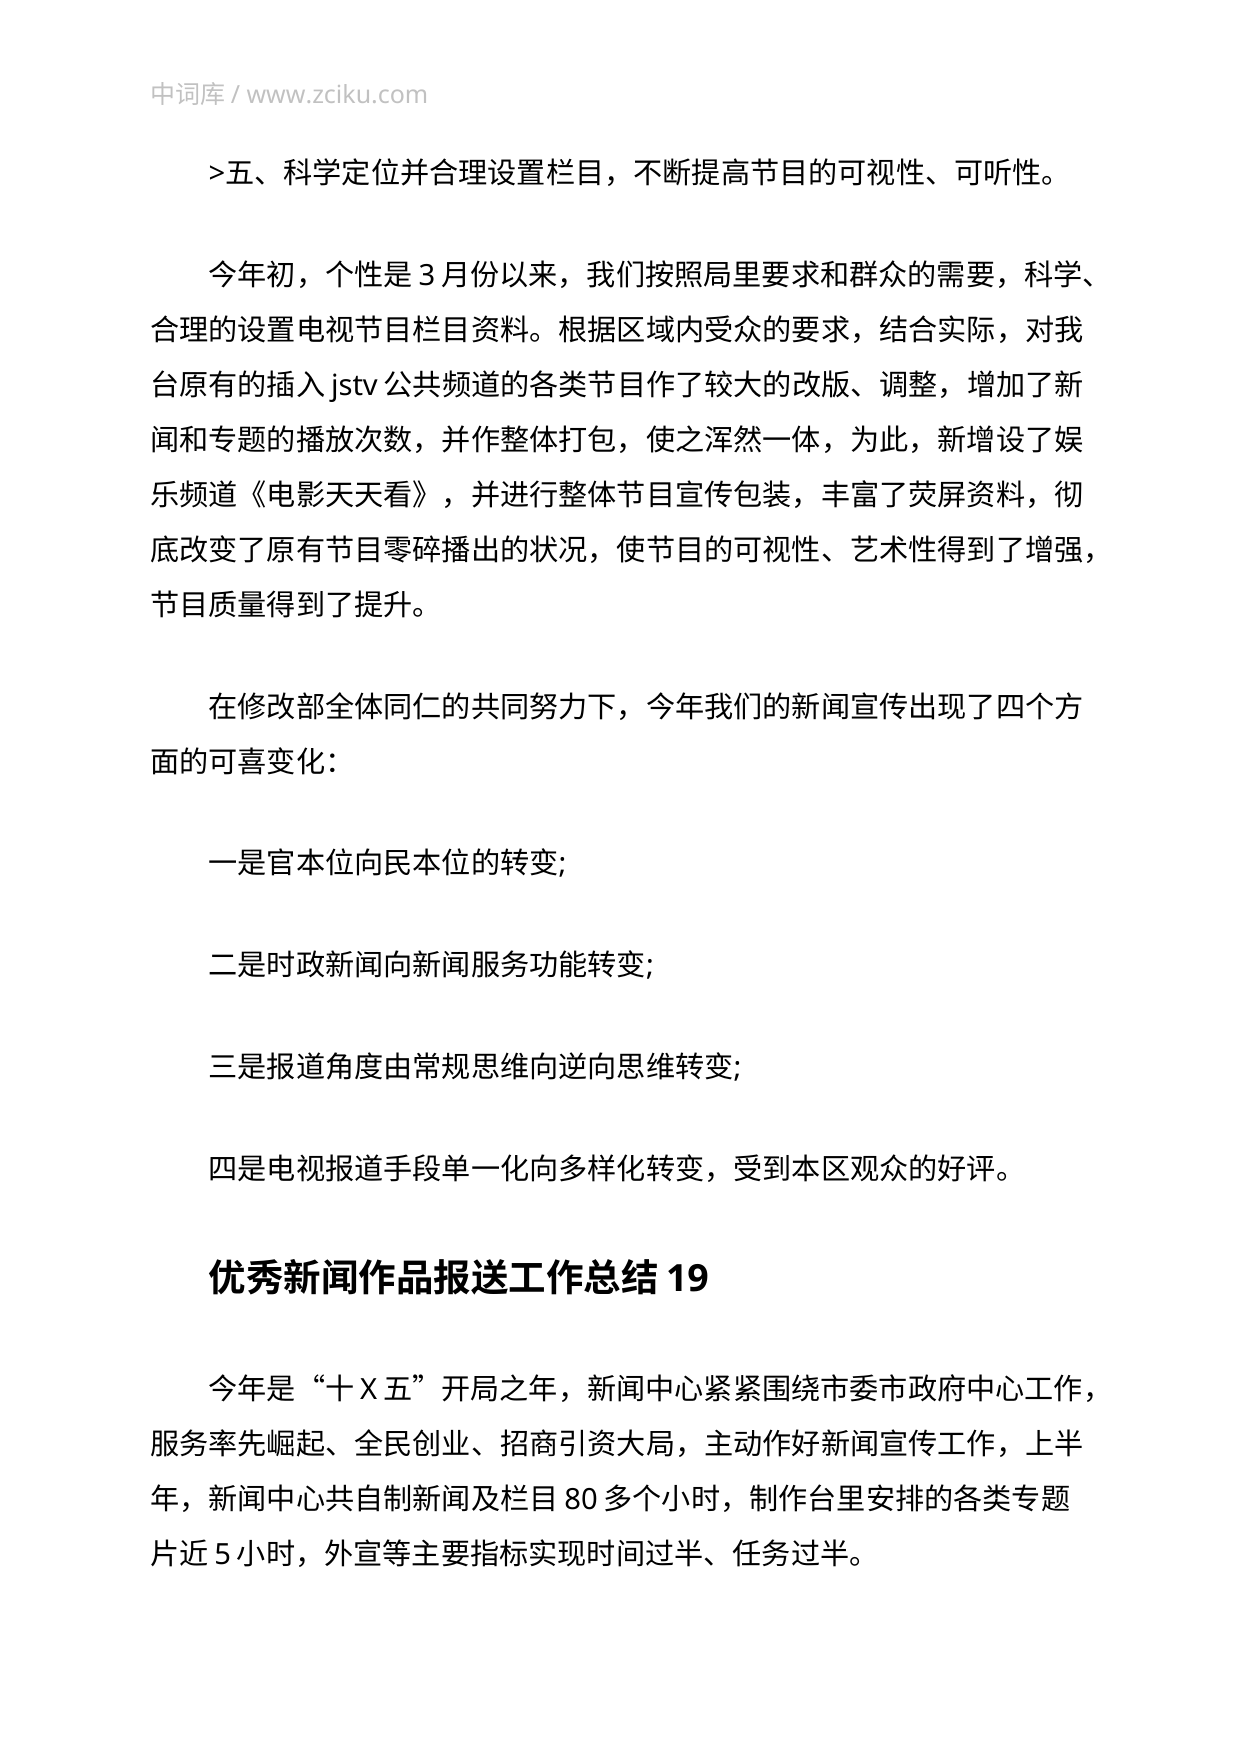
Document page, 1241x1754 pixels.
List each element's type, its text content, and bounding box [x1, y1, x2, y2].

text 一是官本位向民本位的转变; [150, 840, 1090, 882]
text 优秀新闻作品报送工作总结19 [150, 1248, 1090, 1302]
text 二是时政新闻向新闻服务功能转变; [150, 942, 1090, 984]
text 今年初，个性是3月份以来，我们按照局里要求和群众的需要，科学、合理的设置电视节目栏目资料。根据区域内受众的要求，结合实际，对我台原有的插入jstv公共频道的各类节目作了较大的改版、调整，增加了新闻和专题的播放次数，并作整体打包，使之浑然一体，为此，新增设了娱乐频道《电影天天看》，并进行整体节目宣传包装，丰富了荧屏资料，彻底改变了原有节目零碎播出的状况，使节目的可视性、艺术性得到了增强，节目质量得到了提升。 [150, 252, 1090, 624]
text 四是电视报道手段单一化向多样化转变，受到本区观众的好评。 [150, 1146, 1090, 1188]
text >五、科学定位并合理设置栏目，不断提高节目的可视性、可听性。 [150, 150, 1090, 192]
text 在修改部全体同仁的共同努力下，今年我们的新闻宣传出现了四个方面的可喜变化： [150, 683, 1090, 781]
text 三是报道角度由常规思维向逆向思维转变; [150, 1044, 1090, 1086]
text 今年是“十X五”开局之年，新闻中心紧紧围绕市委市政府中心工作，服务率先崛起、全民创业、招商引资大局，主动作好新闻宣传工作，上半年，新闻中心共自制新闻及栏目80多个小时，制作台里安排的各类专题片近5小时，外宣等主要指标实现时间过半、任务过半。 [150, 1365, 1090, 1573]
